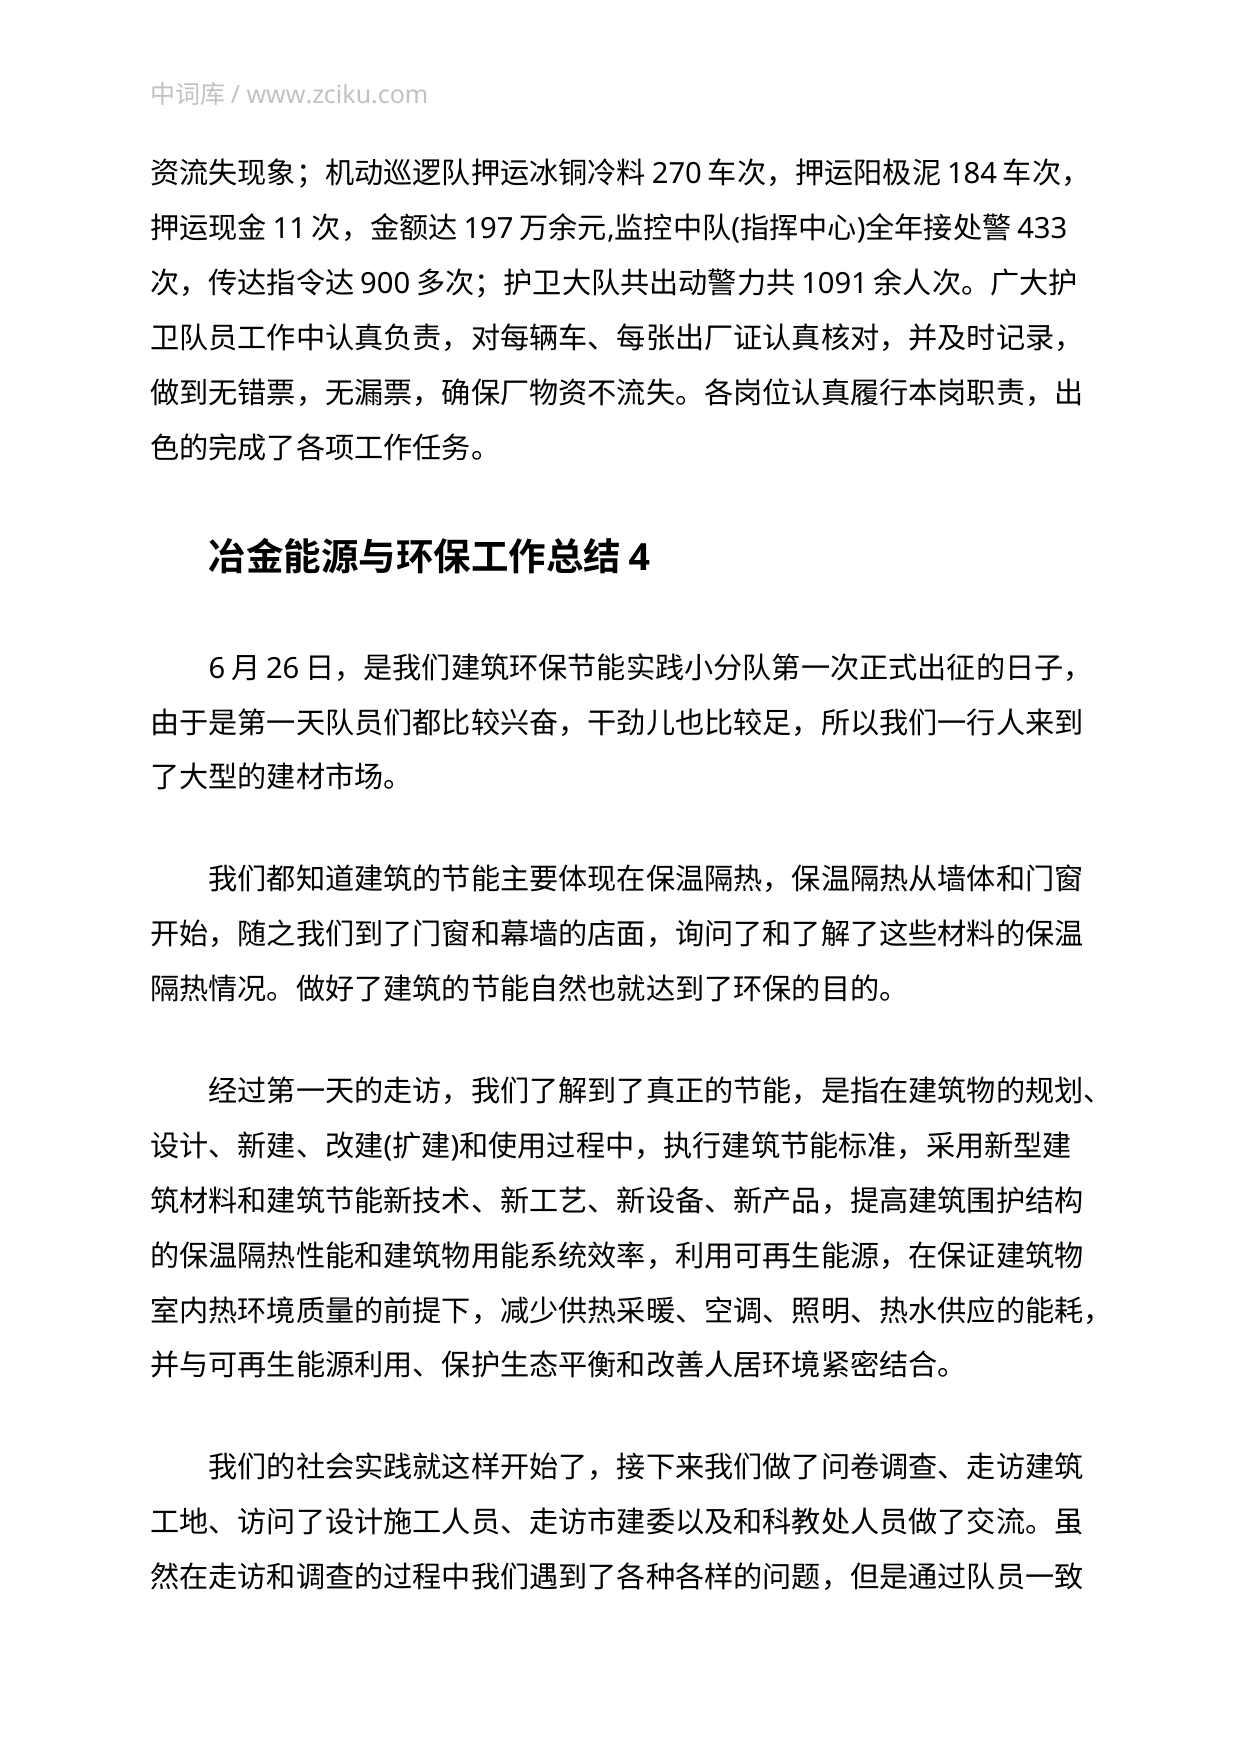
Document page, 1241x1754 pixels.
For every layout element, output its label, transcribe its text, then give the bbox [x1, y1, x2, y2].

text 我们都知道建筑的节能主要体现在保温隔热，保温隔热从墙体和门窗开始，随之我们到了门窗和幕墙的店面，询问了和了解了这些材料的保温隔热情况。做好了建筑的节能自然也就达到了环保的目的。 [150, 856, 1090, 1008]
text 冶金能源与环保工作总结4 [150, 527, 1090, 581]
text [150, 1444, 1090, 1596]
text 经过第一天的走访，我们了解到了真正的节能，是指在建筑物的规划、设计、新建、改建(扩建)和使用过程中，执行建筑节能标准，采用新型建筑材料和建筑节能新技术、新工艺、新设备、新产品，提高建筑围护结构的保温隔热性能和建筑物用能系统效率，利用可再生能源，在保证建筑物室内热环境质量的前提下，减少供热采暖、空调、照明、热水供应的能耗，并与可再生能源利用、保护生态平衡和改善人居环境紧密结合。 [150, 1067, 1090, 1384]
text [150, 150, 1090, 467]
text 6月26日，是我们建筑环保节能实践小分队第一次正式出征的日子，由于是第一天队员们都比较兴奋，干劲儿也比较足，所以我们一行人来到了大型的建材市场。 [150, 644, 1090, 796]
